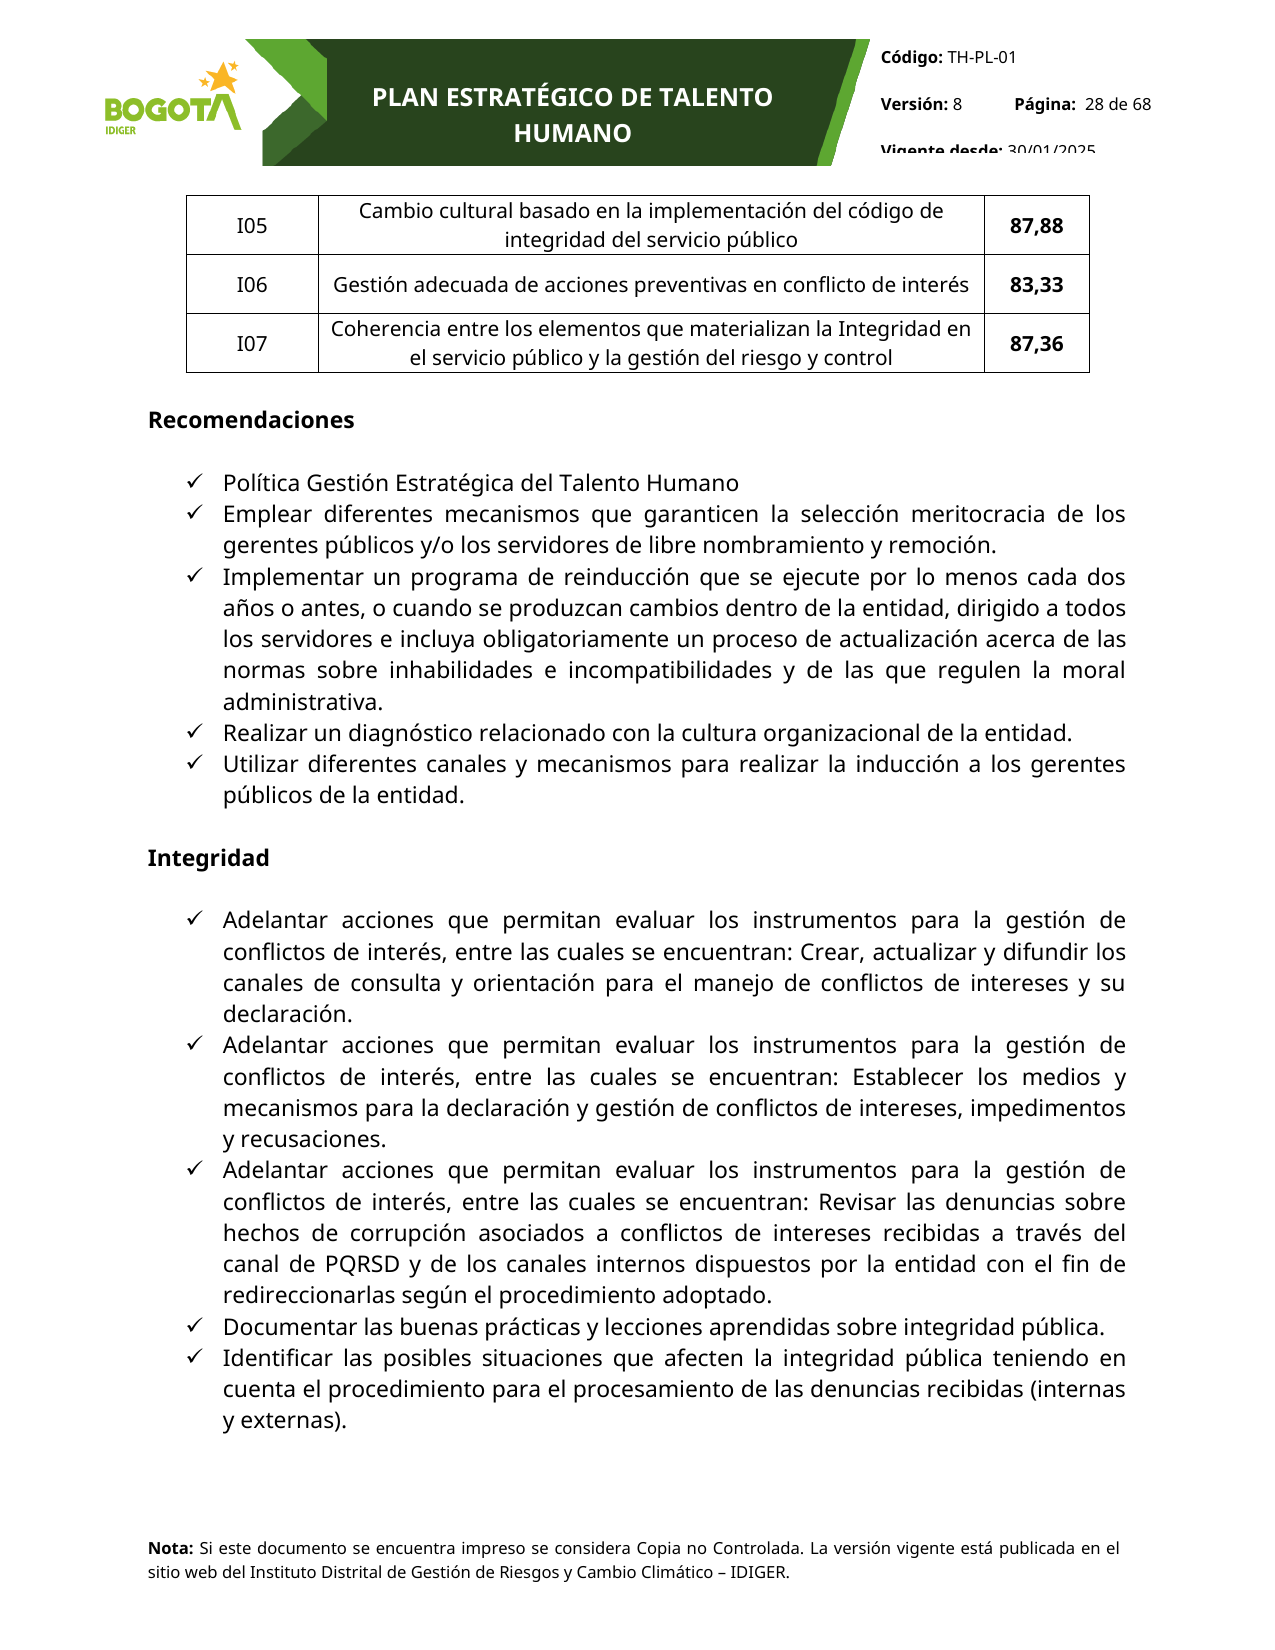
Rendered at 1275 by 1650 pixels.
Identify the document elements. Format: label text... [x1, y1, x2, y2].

list Utilizar diferentes canales y mecanismos para realizar la inducción a los gerentes públicos de la entidad. [185, 748, 1127, 811]
table_cell I07 [187, 314, 318, 372]
text Recomendaciones [148, 404, 1127, 436]
picture [85, 39, 1137, 166]
table_cell 87,88 [985, 196, 1089, 254]
list Política Gestión Estratégica del Talento Humano [185, 467, 1127, 498]
list Adelantar acciones que permitan evaluar los instrumentos para la gestión de conflictos de interés, entre las cuales se encuentran: Crear, actualizar y difundir los canales de consulta y orientación para el manejo de conflictos de intereses y su declaración. [185, 904, 1127, 1029]
list Implementar un programa de reinducción que se ejecute por lo menos cada dos años o antes, o cuando se produzcan cambios dentro de la entidad, dirigido a todos los servidores e incluya obligatoriamente un proceso de actualización acerca de las normas sobre inhabilidades e incompatibilidades y de las que regulen la moral administrativa. [185, 561, 1127, 717]
table_cell Gestión adecuada de acciones preventivas en conflicto de interés [319, 255, 984, 313]
table_cell Cambio cultural basado en la implementación del código de integridad del servicio público [319, 196, 984, 254]
table_cell 87,36 [985, 314, 1089, 372]
list Adelantar acciones que permitan evaluar los instrumentos para la gestión de conflictos de interés, entre las cuales se encuentran: Revisar las denuncias sobre hechos de corrupción asociados a conflictos de intereses recibidas a través del canal de PQRSD y de los canales internos dispuestos por la entidad con el fin de redireccionarlas según el procedimiento adoptado. [185, 1154, 1127, 1311]
list Emplear diferentes mecanismos que garanticen la selección meritocracia de los gerentes públicos y/o los servidores de libre nombramiento y remoción. [185, 498, 1127, 561]
table_cell I06 [187, 255, 318, 313]
list Realizar un diagnóstico relacionado con la cultura organizacional de la entidad. [185, 717, 1127, 748]
table_cell I05 [187, 196, 318, 254]
list Adelantar acciones que permitan evaluar los instrumentos para la gestión de conflictos de interés, entre las cuales se encuentran: Establecer los medios y mecanismos para la declaración y gestión de conflictos de intereses, impedimentos y recusaciones. [185, 1029, 1127, 1154]
text Integridad [148, 842, 1127, 873]
table_cell 83,33 [985, 255, 1089, 313]
list Identificar las posibles situaciones que afecten la integridad pública teniendo en cuenta el procedimiento para el procesamiento de las denuncias recibidas (internas y externas). [185, 1342, 1127, 1436]
list Documentar las buenas prácticas y lecciones aprendidas sobre integridad pública. [185, 1311, 1127, 1342]
table_cell Coherencia entre los elementos que materializan la Integridad en el servicio público y la gestión del riesgo y control [319, 314, 984, 372]
